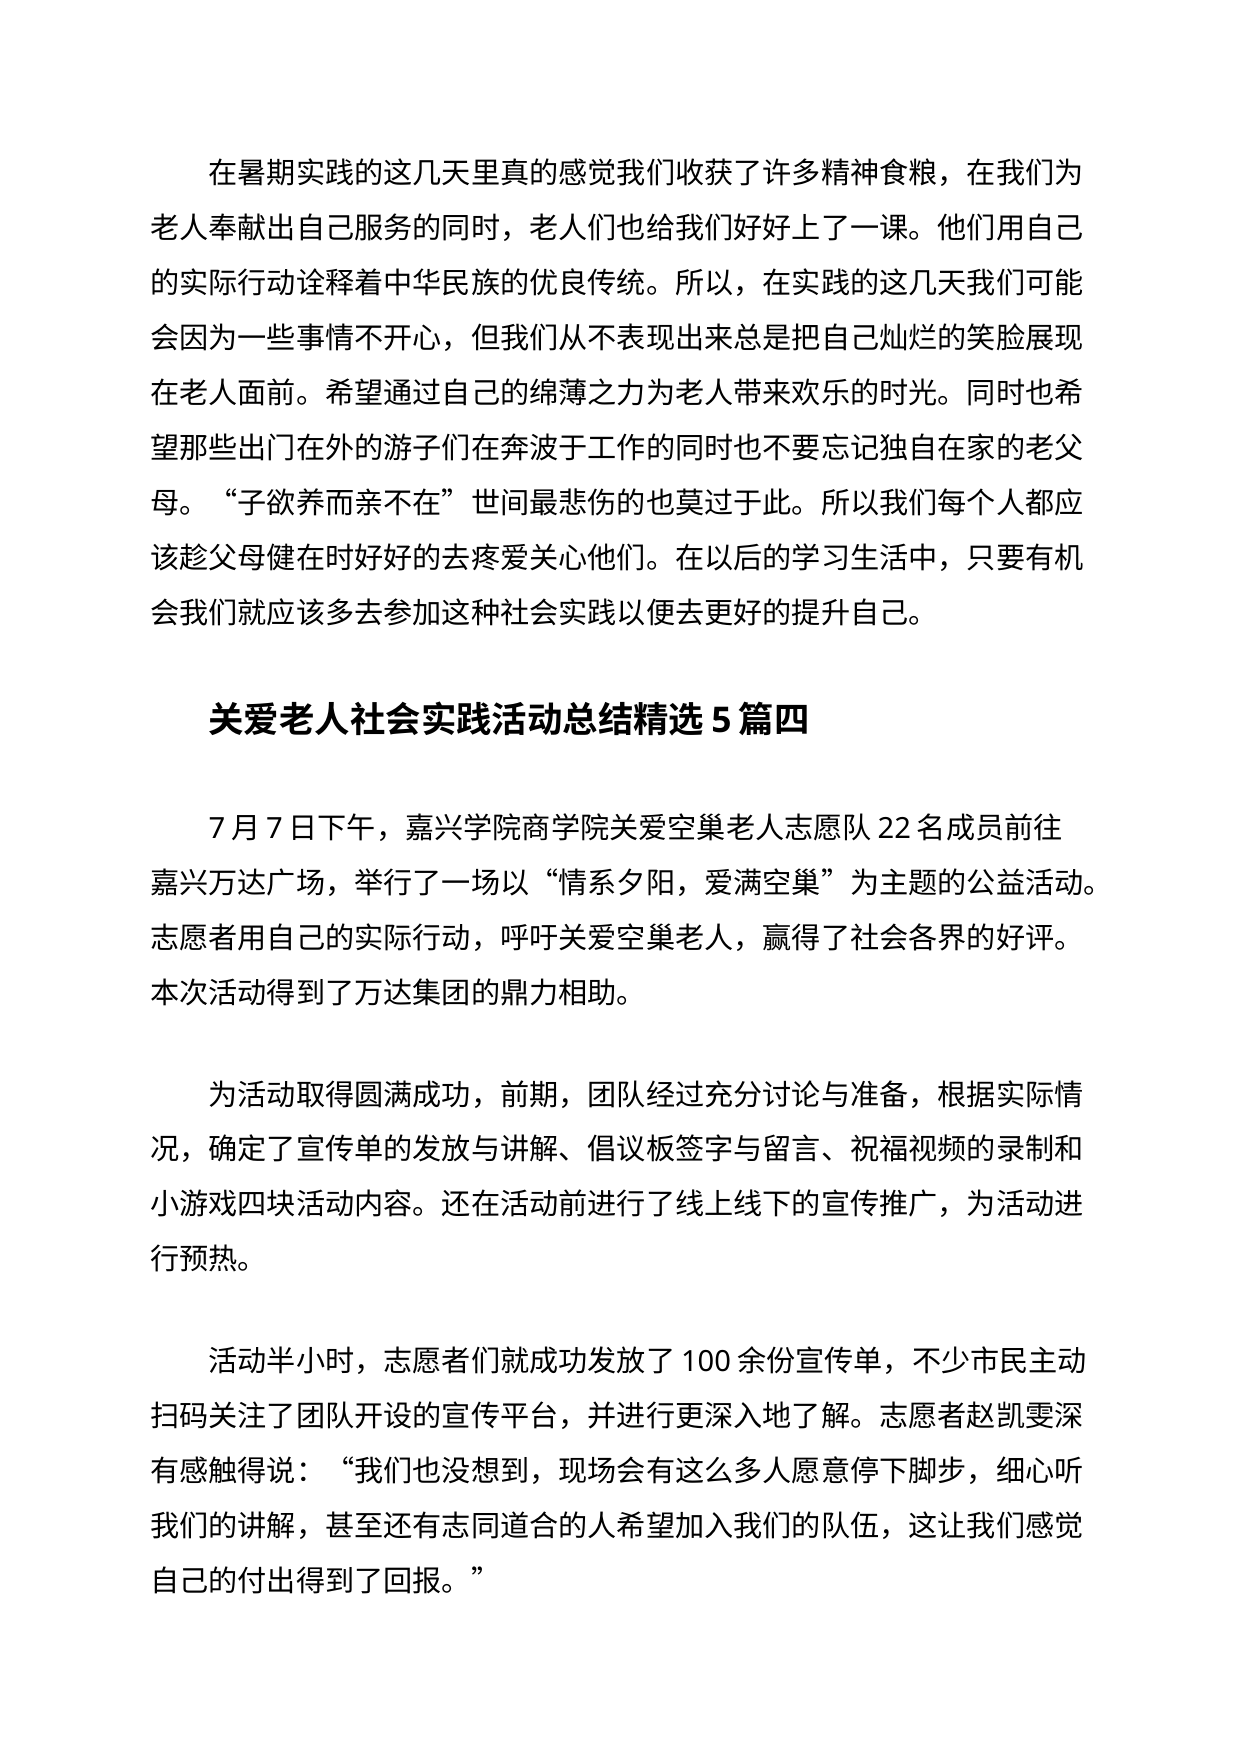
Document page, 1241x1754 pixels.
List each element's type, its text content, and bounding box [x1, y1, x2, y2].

text 关爱老人社会实践活动总结精选5篇四 [150, 691, 1090, 742]
text 为活动取得圆满成功，前期，团队经过充分讨论与准备，根据实际情况，确定了宣传单的发放与讲解、倡议板签字与留言、祝福视频的录制和小游戏四块活动内容。还在活动前进行了线上线下的宣传推广，为活动进行预热。 [150, 1071, 1090, 1278]
text 在暑期实践的这几天里真的感觉我们收获了许多精神食粮，在我们为老人奉献出自己服务的同时，老人们也给我们好好上了一课。他们用自己的实际行动诠释着中华民族的优良传统。所以，在实践的这几天我们可能会因为一些事情不开心，但我们从不表现出来总是把自己灿烂的笑脸展现在老人面前。希望通过自己的绵薄之力为老人带来欢乐的时光。同时也希望那些出门在外的游子们在奔波于工作的同时也不要忘记独自在家的老父母。“子欲养而亲不在”世间最悲伤的也莫过于此。所以我们每个人都应该趁父母健在时好好的去疼爱关心他们。在以后的学习生活中，只要有机会我们就应该多去参加这种社会实践以便去更好的提升自己。 [150, 150, 1090, 631]
text 活动半小时，志愿者们就成功发放了100余份宣传单，不少市民主动扫码关注了团队开设的宣传平台，并进行更深入地了解。志愿者赵凯雯深有感触得说：“我们也没想到，现场会有这么多人愿意停下脚步，细心听我们的讲解，甚至还有志同道合的人希望加入我们的队伍，这让我们感觉自己的付出得到了回报。” [150, 1337, 1090, 1599]
text 7月7日下午，嘉兴学院商学院关爱空巢老人志愿队22名成员前往嘉兴万达广场，举行了一场以“情系夕阳，爱满空巢”为主题的公益活动。志愿者用自己的实际行动，呼吁关爱空巢老人，赢得了社会各界的好评。本次活动得到了万达集团的鼎力相助。 [150, 804, 1090, 1012]
